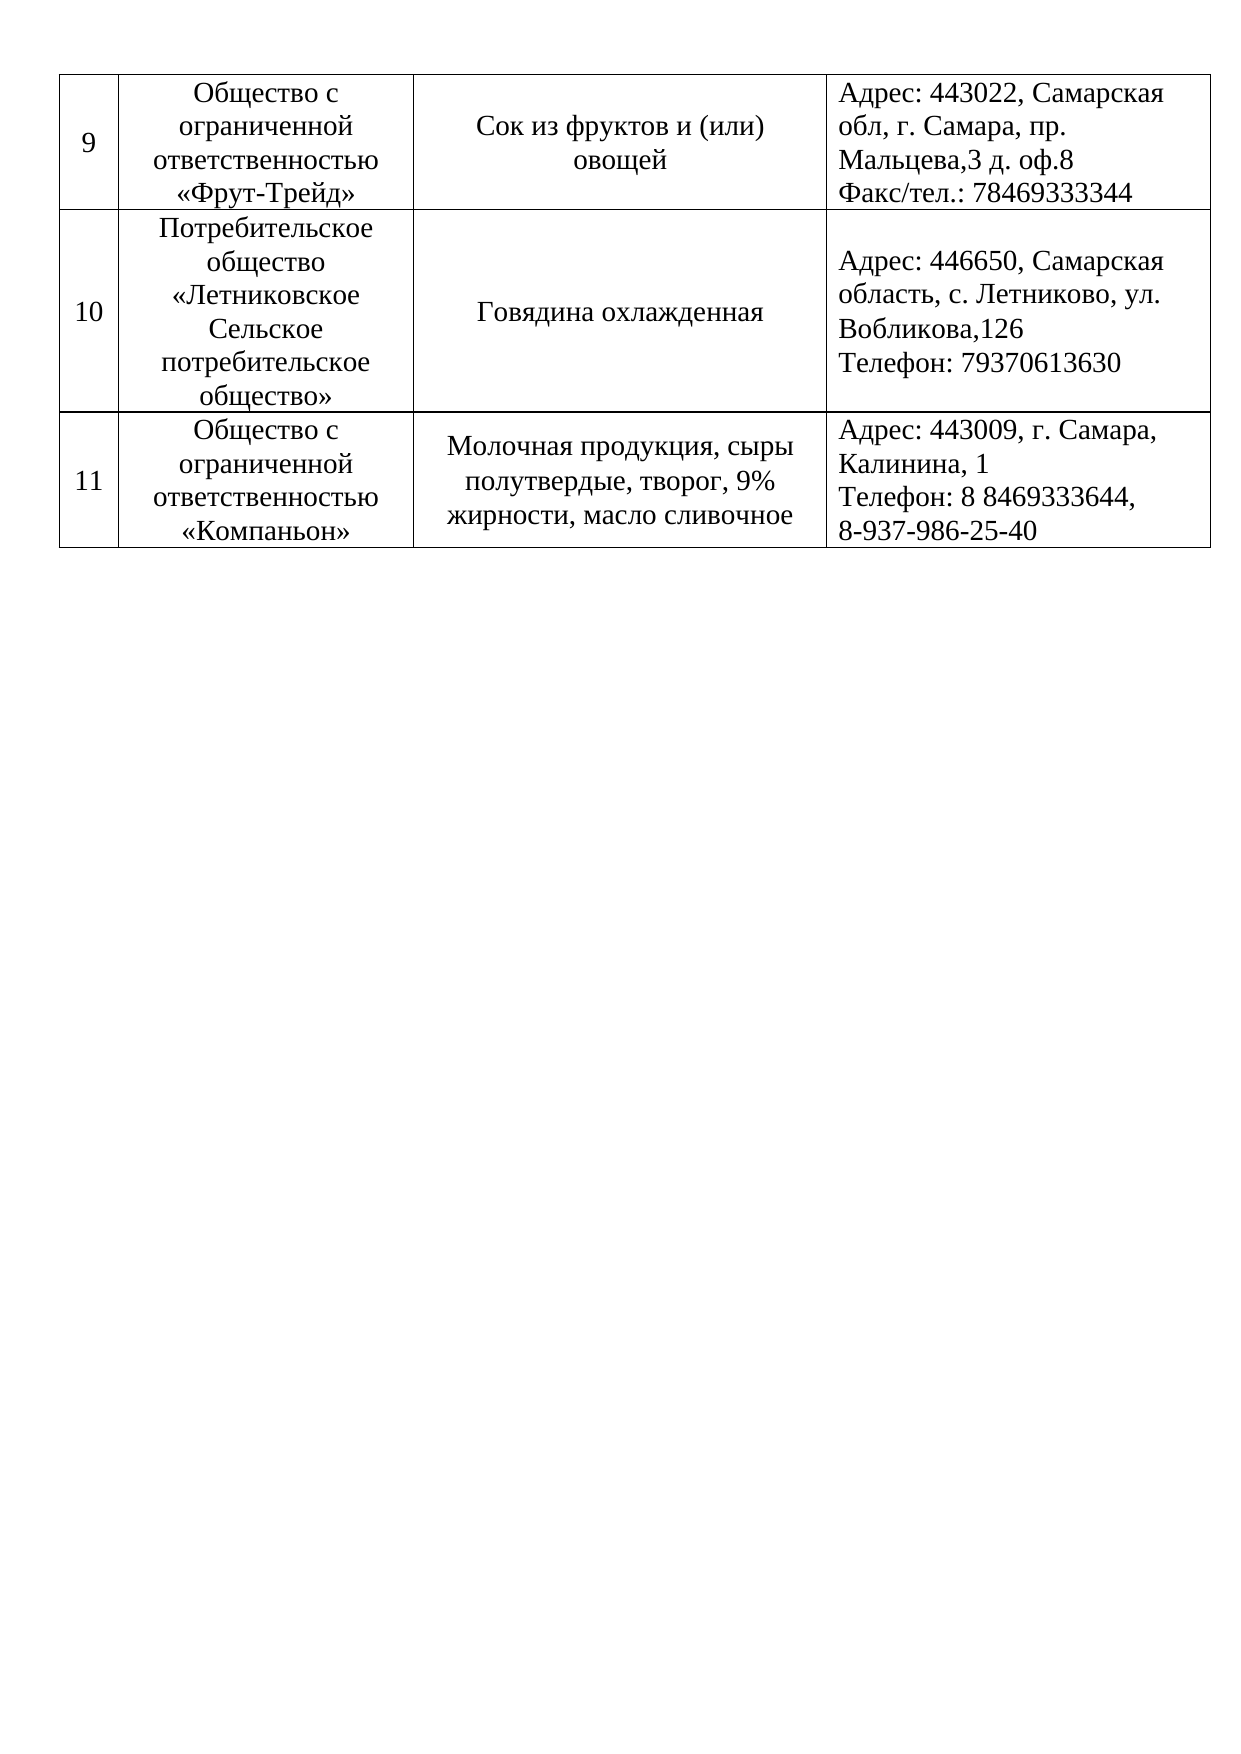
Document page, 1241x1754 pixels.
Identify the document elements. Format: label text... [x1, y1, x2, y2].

table_cell Адрес: 443022, Самарская обл, г. Самара, пр. Мальцева,3 д. оф.8 Факс/тел.: 78469333344 [827, 75, 1210, 209]
table_cell Общество с ограниченной ответственностью «Компаньон» [119, 413, 413, 547]
table_cell 11 [60, 413, 118, 547]
table_cell Общество с ограниченной ответственностью «Фрут-Трейд» [119, 75, 413, 209]
table_cell Адрес: 443009, г. Самара, Калинина, 1 Телефон: 8 8469333644, 8-937-986-25-40 [827, 413, 1210, 547]
table_cell 10 [60, 210, 118, 411]
table_cell 9 [60, 75, 118, 209]
table_cell Адрес: 446650, Самарская область, с. Летниково, ул. Вобликова,126 Телефон: 79370613630 [827, 210, 1210, 411]
table_cell Сок из фруктов и (или) овощей [414, 75, 826, 209]
table_cell Потребительское общество «Летниковское Сельское потребительское общество» [119, 210, 413, 411]
table_cell Молочная продукция, сыры полутвердые, творог, 9% жирности, масло сливочное [414, 413, 826, 547]
table_cell Говядина охлажденная [414, 210, 826, 411]
